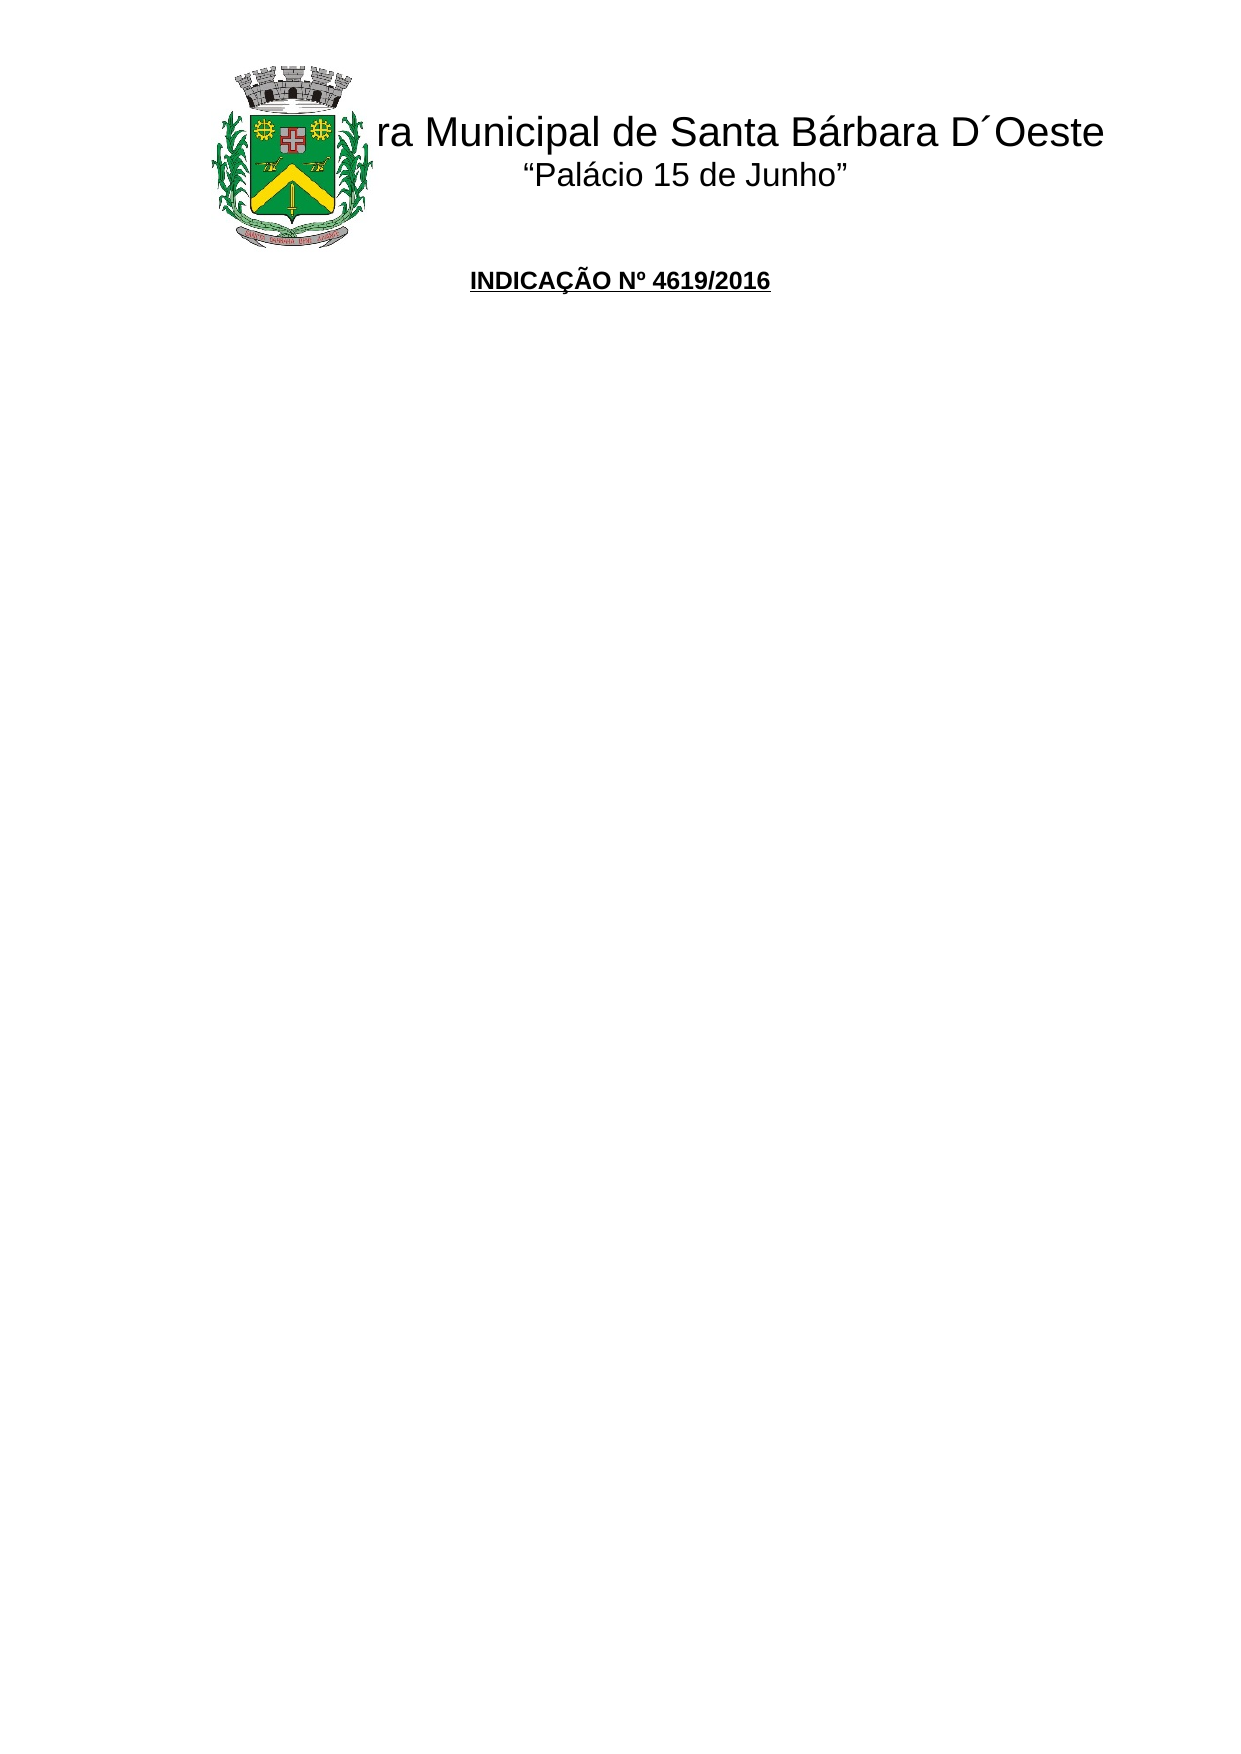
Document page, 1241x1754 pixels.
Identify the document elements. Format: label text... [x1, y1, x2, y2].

title INDICAÇÃO Nº 4619/2016 [177, 266, 1063, 294]
picture [211, 66, 380, 255]
